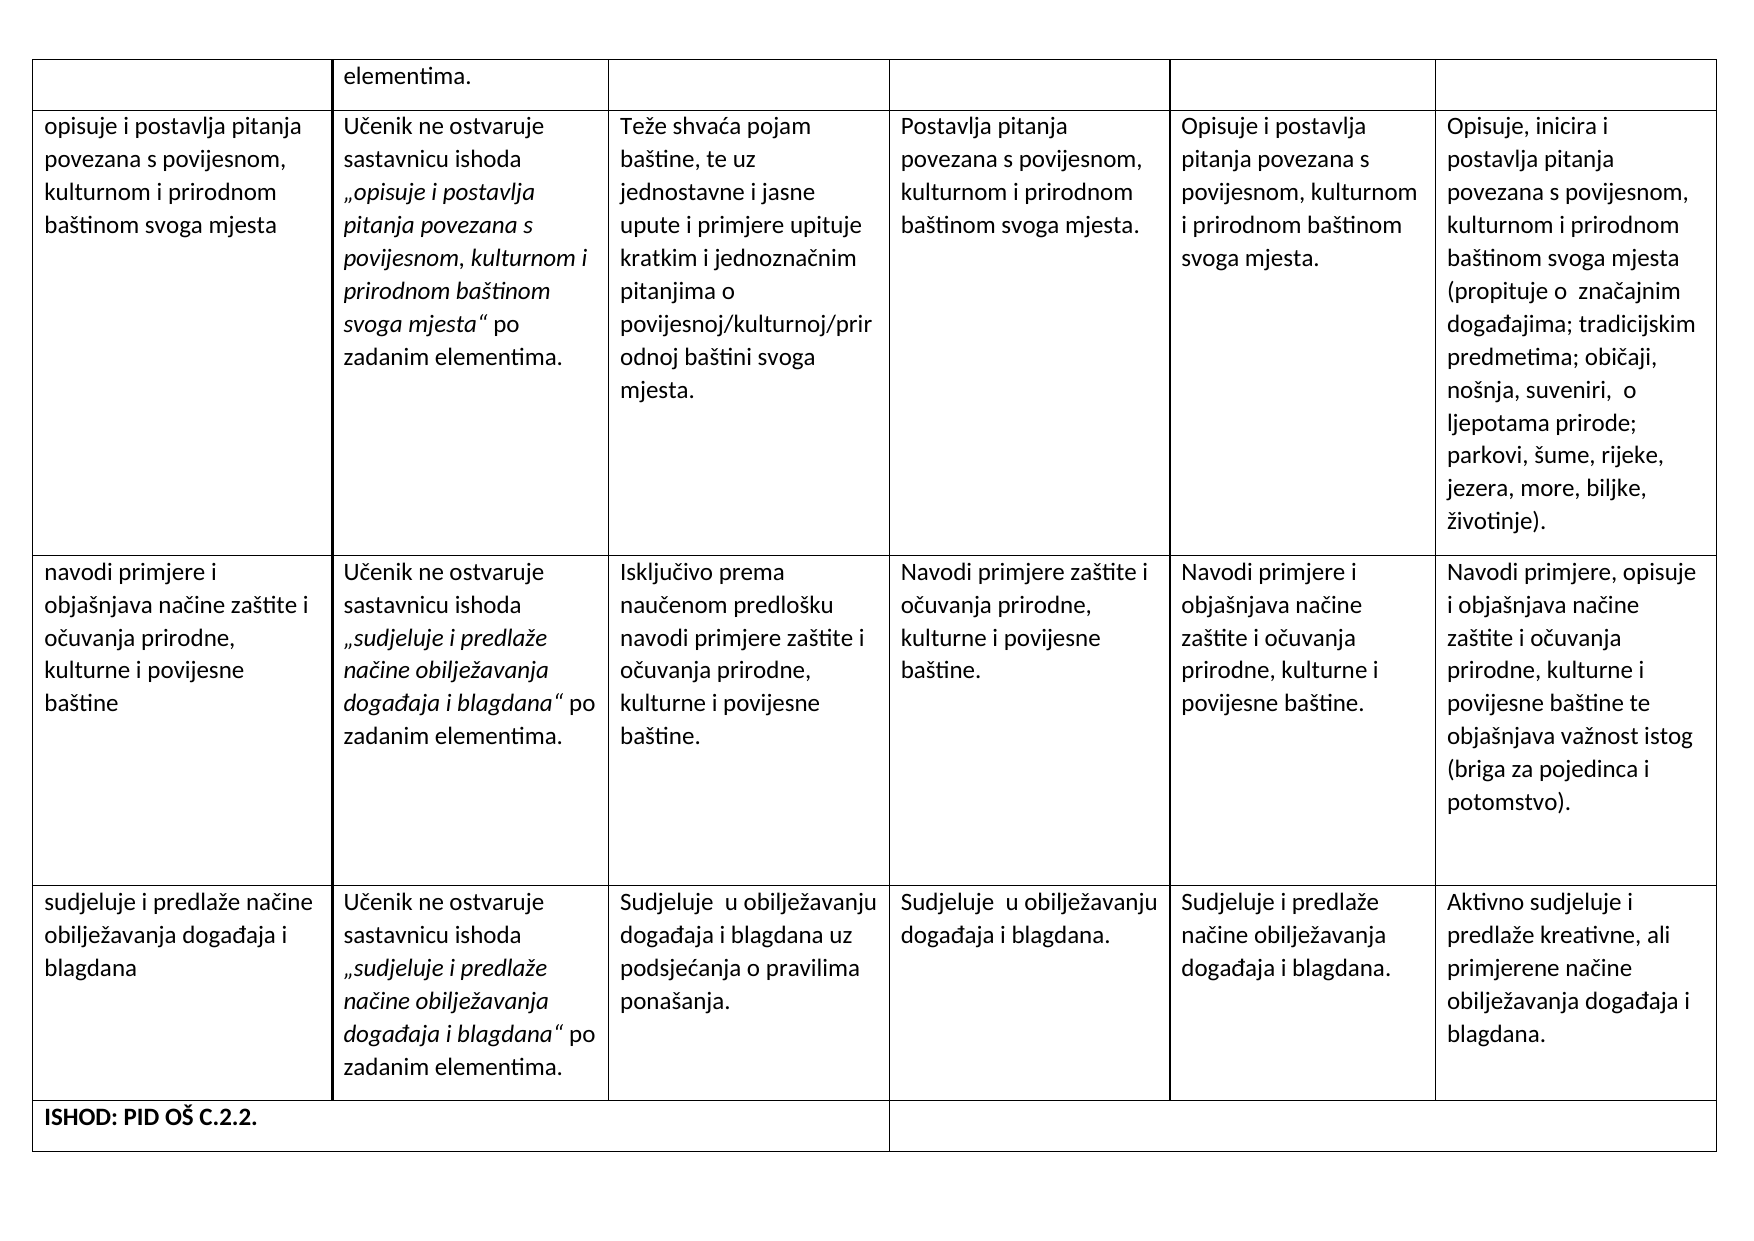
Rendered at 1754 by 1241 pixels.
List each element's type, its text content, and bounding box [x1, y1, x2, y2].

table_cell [33, 1101, 889, 1151]
table_cell Sudjeluje u obilježavanju događaja i blagdana uz podsjećanja o pravilima ponašanja. [609, 886, 889, 1100]
table_cell Učenik ne ostvaruje sastavnicu ishoda „opisuje i postavlja pitanja povezana s povijesnom, kulturnom i prirodnom baštinom svoga mjesta“ po zadanim elementima. [334, 111, 608, 555]
table_cell Sudjeluje u obilježavanju događaja i blagdana. [890, 886, 1169, 1100]
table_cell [890, 60, 1169, 109]
table_cell sudjeluje i predlaže načine obilježavanja događaja i blagdana [33, 886, 331, 1100]
table_cell Učenik ne ostvaruje sastavnicu ishoda „sudjeluje i predlaže načine obilježavanja događaja i blagdana“ po zadanim elementima. [334, 556, 608, 885]
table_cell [334, 60, 608, 109]
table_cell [890, 1101, 1716, 1151]
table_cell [1436, 60, 1716, 109]
table_cell Učenik ne ostvaruje sastavnicu ishoda „sudjeluje i predlaže načine obilježavanja događaja i blagdana“ po zadanim elementima. [334, 886, 608, 1100]
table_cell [33, 60, 331, 109]
table_cell navodi primjere i objašnjava načine zaštite i očuvanja prirodne, kulturne i povijesne baštine [33, 556, 331, 885]
table_cell Teže shvaća pojam baštine, te uz jednostavne i jasne upute i primjere upituje kratkim i jednoznačnim pitanjima o povijesnoj/kulturnoj/prirodnoj baštini svoga mjesta. [609, 111, 889, 555]
table_cell Navodi primjere zaštite i očuvanja prirodne, kulturne i povijesne baštine. [890, 556, 1169, 885]
table_cell Navodi primjere, opisuje i objašnjava načine zaštite i očuvanja prirodne, kulturne i povijesne baštine te objašnjava važnost istog (briga za pojedinca i potomstvo). [1436, 556, 1716, 885]
table_cell Sudjeluje i predlaže načine obilježavanja događaja i blagdana. [1171, 886, 1435, 1100]
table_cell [1171, 60, 1435, 109]
table_cell Aktivno sudjeluje i predlaže kreativne, ali primjerene načine obilježavanja događaja i blagdana. [1436, 886, 1716, 1100]
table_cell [609, 60, 889, 109]
table_cell Navodi primjere i objašnjava načine zaštite i očuvanja prirodne, kulturne i povijesne baštine. [1171, 556, 1435, 885]
table_cell opisuje i postavlja pitanja povezana s povijesnom, kulturnom i prirodnom baštinom svoga mjesta [33, 111, 331, 555]
table_cell Opisuje i postavlja pitanja povezana s povijesnom, kulturnom i prirodnom baštinom svoga mjesta. [1171, 111, 1435, 555]
table_cell Opisuje, inicira i postavlja pitanja povezana s povijesnom, kulturnom i prirodnom baštinom svoga mjesta (propituje o značajnim događajima; tradicijskim predmetima; običaji, nošnja, suveniri, o ljepotama prirode; parkovi, šume, rijeke, jezera, more, biljke, životinje). [1436, 111, 1716, 555]
table_cell Postavlja pitanja povezana s povijesnom, kulturnom i prirodnom baštinom svoga mjesta. [890, 111, 1169, 555]
table_cell Isključivo prema naučenom predlošku navodi primjere zaštite i očuvanja prirodne, kulturne i povijesne baštine. [609, 556, 889, 885]
